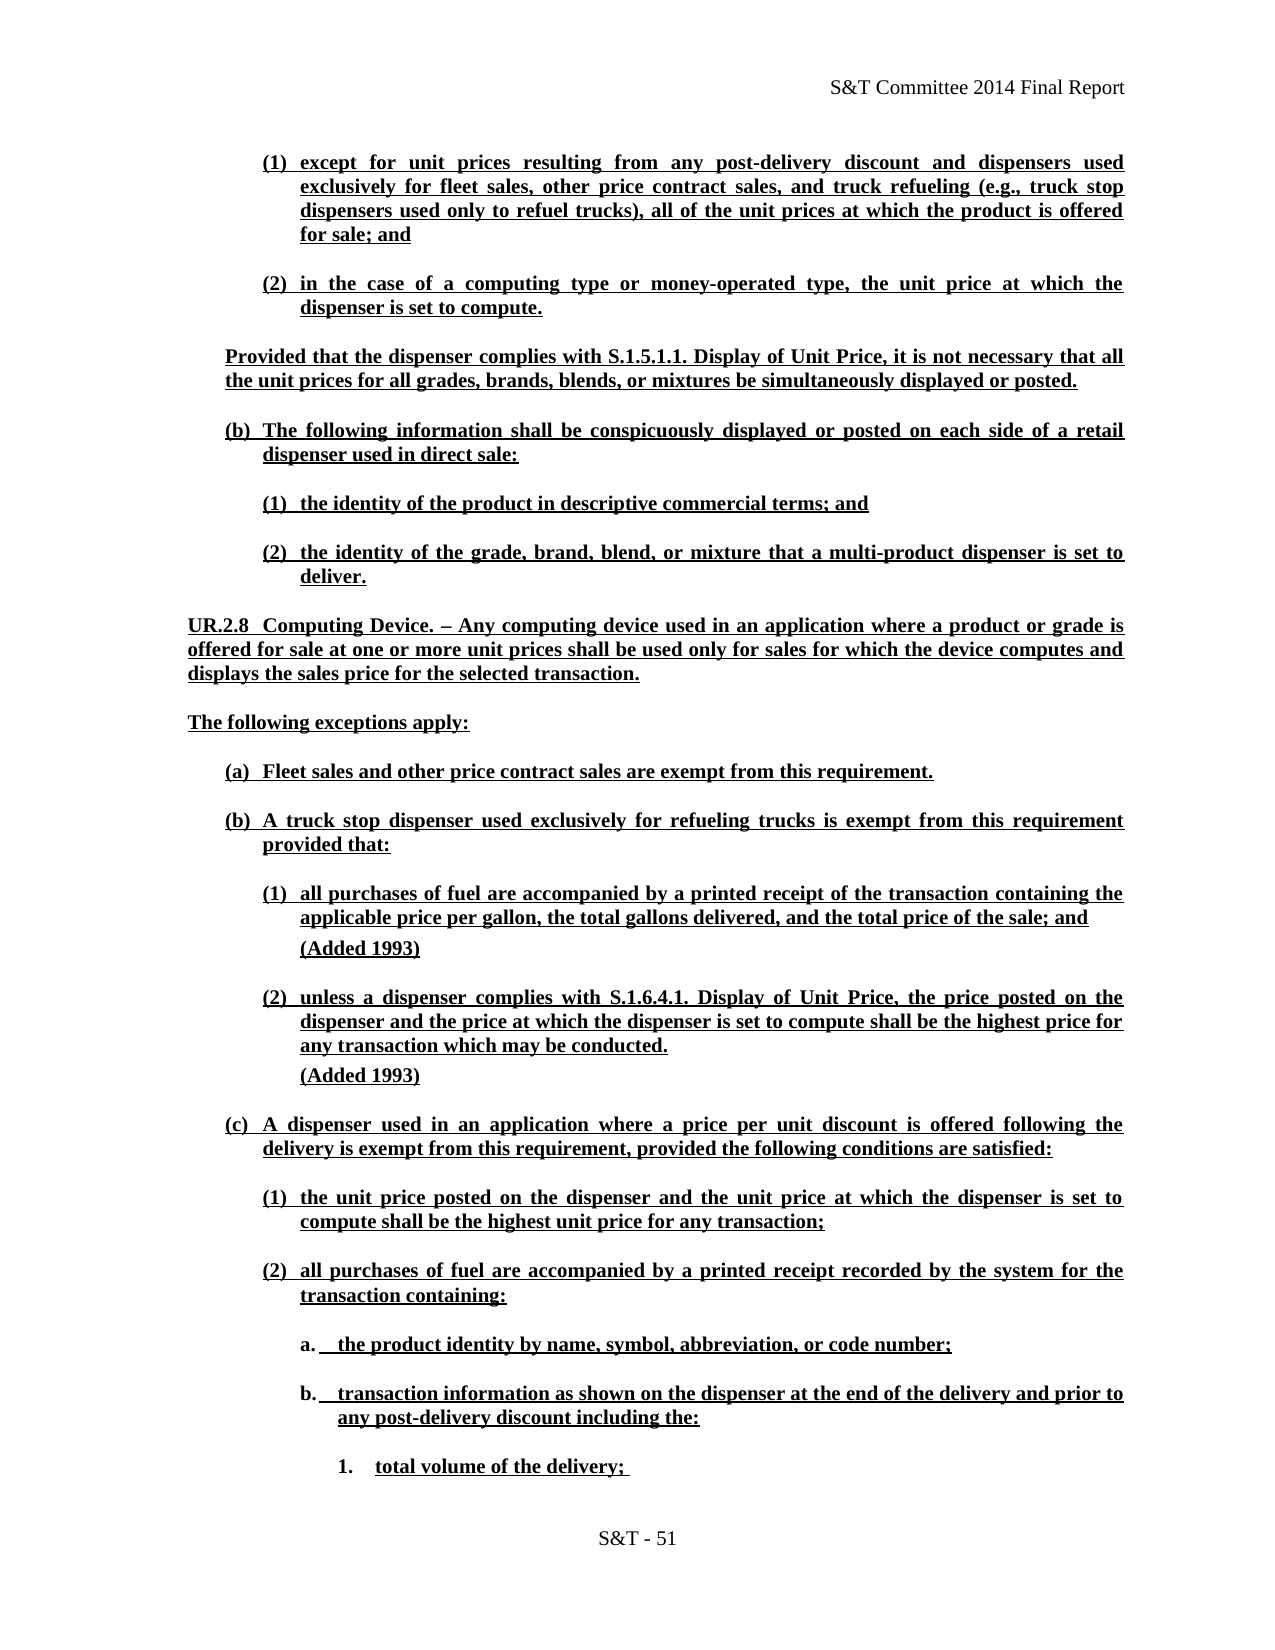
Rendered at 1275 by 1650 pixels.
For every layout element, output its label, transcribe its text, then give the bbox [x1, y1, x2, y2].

text (Added 1993) [300, 1063, 1125, 1087]
text (b) The following information shall be conspicuously displayed or posted on each side of a retail dispenser used in direct sale: [225, 417, 1125, 438]
list transaction information as shown on the dispenser at the end of the delivery and prior to any post-delivery discount including the: [300, 1381, 1125, 1429]
text (c) A dispenser used in an application where a price per unit discount is offered following the delivery is exempt from this requirement, provided the following conditions are satisfied: [225, 1112, 1125, 1160]
text (1) the unit price posted on the dispenser and the unit price at which the dispenser is set to compute shall be the highest unit price for any transaction; [262, 1185, 1125, 1233]
list total volume of the delivery; [337, 1454, 1125, 1478]
list the product identity by name, symbol, abbreviation, or code number; [300, 1332, 1125, 1356]
text (b) A truck stop dispenser used exclusively for refueling trucks is exempt from this requirement provided that: [225, 808, 1125, 829]
text (b) A truck stop dispenser used exclusively for refueling trucks is exempt from this requirement provided that: [225, 830, 1125, 856]
text (1) except for unit prices resulting from any post-delivery discount and dispensers used exclusively for fleet sales, other price contract sales, and truck refueling (e.g., truck stop dispensers used only to refuel trucks), all of the unit prices at which the product is offered for sale; and [262, 172, 1125, 246]
text UR.2.8 Computing Device. – Any computing device used in an application where a product or grade is offered for sale at one or more unit prices shall be used only for sales for which the device computes and displays the sales price for the selected transaction. [187, 613, 1125, 634]
text (1) all purchases of fuel are accompanied by a printed receipt of the transaction containing the applicable price per gallon, the total gallons delivered, and the total price of the sale; and [262, 881, 1125, 929]
text (1) except for unit prices resulting from any post-delivery discount and dispensers used exclusively for fleet sales, other price contract sales, and truck refueling (e.g., truck stop dispensers used only to refuel trucks), all of the unit prices at which the product is offered for sale; and [262, 150, 1125, 171]
text The following exceptions apply: [150, 710, 1125, 734]
text (Added 1993) [300, 936, 1125, 960]
text (2) all purchases of fuel are accompanied by a printed receipt recorded by the system for the transaction containing: [262, 1258, 1125, 1307]
text (2) the identity of the grade, brand, blend, or mixture that a multi-product dispenser is set to deliver. [262, 561, 1125, 588]
text UR.2.8 Computing Device. – Any computing device used in an application where a product or grade is offered for sale at one or more unit prices shall be used only for sales for which the device computes and displays the sales price for the selected transaction. [187, 635, 1125, 658]
text (b) The following information shall be conspicuously displayed or posted on each side of a retail dispenser used in direct sale: [225, 440, 1125, 466]
text (2) unless a dispenser complies with S.1.6.4.1. Display of Unit Price, the price posted on the dispenser and the price at which the dispenser is set to compute shall be the highest price for any transaction which may be conducted. [262, 985, 1125, 1057]
text (1) the identity of the product in descriptive commercial terms; and [262, 491, 1125, 515]
text Provided that the dispenser complies with S.1.5.1.1. Display of Unit Price, it is not necessary that all the unit prices for all grades, brands, blends, or mixtures be simultaneously displayed or posted. [225, 366, 1125, 392]
text (a) Fleet sales and other price contract sales are exempt from this requirement. [225, 759, 1125, 783]
text UR.2.8 Computing Device. – Any computing device used in an application where a product or grade is offered for sale at one or more unit prices shall be used only for sales for which the device computes and displays the sales price for the selected transaction. [187, 659, 1125, 685]
text (2) the identity of the grade, brand, blend, or mixture that a multi-product dispenser is set to deliver. [262, 540, 1125, 560]
text Provided that the dispenser complies with S.1.5.1.1. Display of Unit Price, it is not necessary that all the unit prices for all grades, brands, blends, or mixtures be simultaneously displayed or posted. [225, 344, 1125, 365]
text (2) in the case of a computing type or money-operated type, the unit price at which the dispenser is set to compute. [262, 271, 1125, 319]
